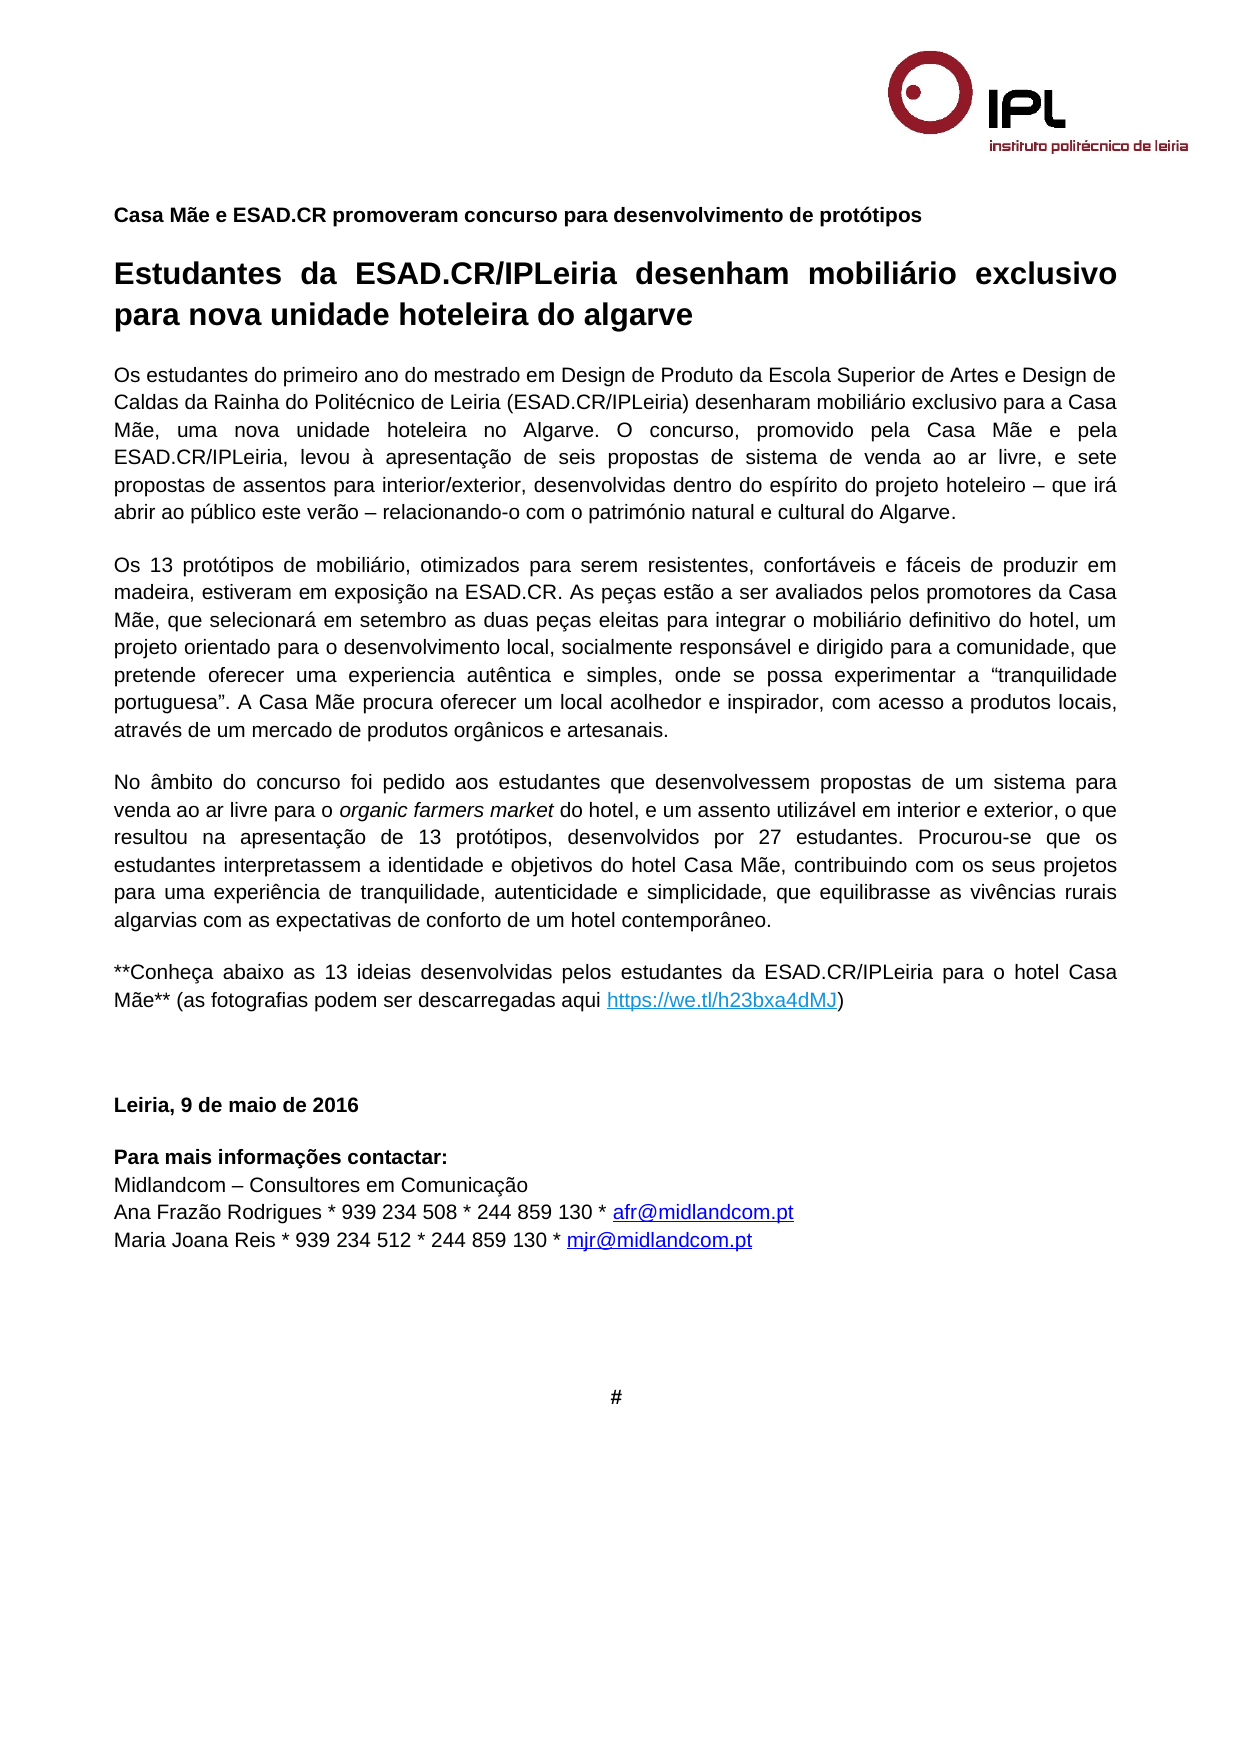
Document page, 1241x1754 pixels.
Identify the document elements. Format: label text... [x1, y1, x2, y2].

text # [114, 1385, 1118, 1409]
text No âmbito do concurso foi pedido aos estudantes que desenvolvessem propostas de um sistema para venda ao ar livre para o organic farmers market do hotel, e um assento utilizável em interior e exterior, o que resultou na apresentação de 13 protótipos, desenvolvidos por 27 estudantes. Procurou-se que os estudantes interpretassem a identidade e objetivos do hotel Casa Mãe, contribuindo com os seus projetos para uma experiência de tranquilidade, autenticidade e simplicidade, que equilibrasse as vivências rurais algarvias com as expectativas de conforto de um hotel contemporâneo. [114, 770, 1118, 931]
text Maria Joana Reis * 939 234 512 * 244 859 130 * mjr@midlandcom.pt [114, 1227, 1118, 1251]
text Midlandcom – Consultores em Comunicação [114, 1172, 1118, 1196]
text Casa Mãe e ESAD.CR promoveram concurso para desenvolvimento de protótipos [114, 202, 1118, 226]
picture [844, 1, 1238, 212]
text Os estudantes do primeiro ano do mestrado em Design de Produto da Escola Superior de Artes e Design de Caldas da Rainha do Politécnico de Leiria (ESAD.CR/IPLeiria) desenharam mobiliário exclusivo para a Casa Mãe, uma nova unidade hoteleira no Algarve. O concurso, promovido pela Casa Mãe e pela ESAD.CR/IPLeiria, levou à apresentação de seis propostas de sistema de venda ao ar livre, e sete propostas de assentos para interior/exterior, desenvolvidas dentro do espírito do projeto hoteleiro – que irá abrir ao público este verão – relacionando-o com o património natural e cultural do Algarve. [114, 362, 1118, 524]
text Ana Frazão Rodrigues * 939 234 508 * 244 859 130 * afr@midlandcom.pt [114, 1200, 1118, 1224]
text Os 13 protótipos de mobiliário, otimizados para serem resistentes, confortáveis e fáceis de produzir em madeira, estiveram em exposição na ESAD.CR. As peças estão a ser avaliados pelos promotores da Casa Mãe, que selecionará em setembro as duas peças eleitas para integrar o mobiliário definitivo do hotel, um projeto orientado para o desenvolvimento local, socialmente responsável e dirigido para a comunidade, que pretende oferecer uma experiencia autêntica e simples, onde se possa experimentar a “tranquilidade portuguesa”. A Casa Mãe procura oferecer um local acolhedor e inspirador, com acesso a produtos locais, através de um mercado de produtos orgânicos e artesanais. [114, 552, 1118, 741]
text Leiria, 9 de maio de 2016 [114, 1092, 1118, 1116]
text Para mais informações contactar: [114, 1145, 1118, 1169]
text Estudantes da ESAD.CR/IPLeiria desenham mobiliário exclusivo para nova unidade hoteleira do algarve [114, 255, 1118, 332]
text **Conheça abaixo as 13 ideias desenvolvidas pelos estudantes da ESAD.CR/IPLeiria para o hotel Casa Mãe** (as fotografias podem ser descarregadas aqui https://we.tl/h23bxa4dMJ) [114, 960, 1118, 1011]
